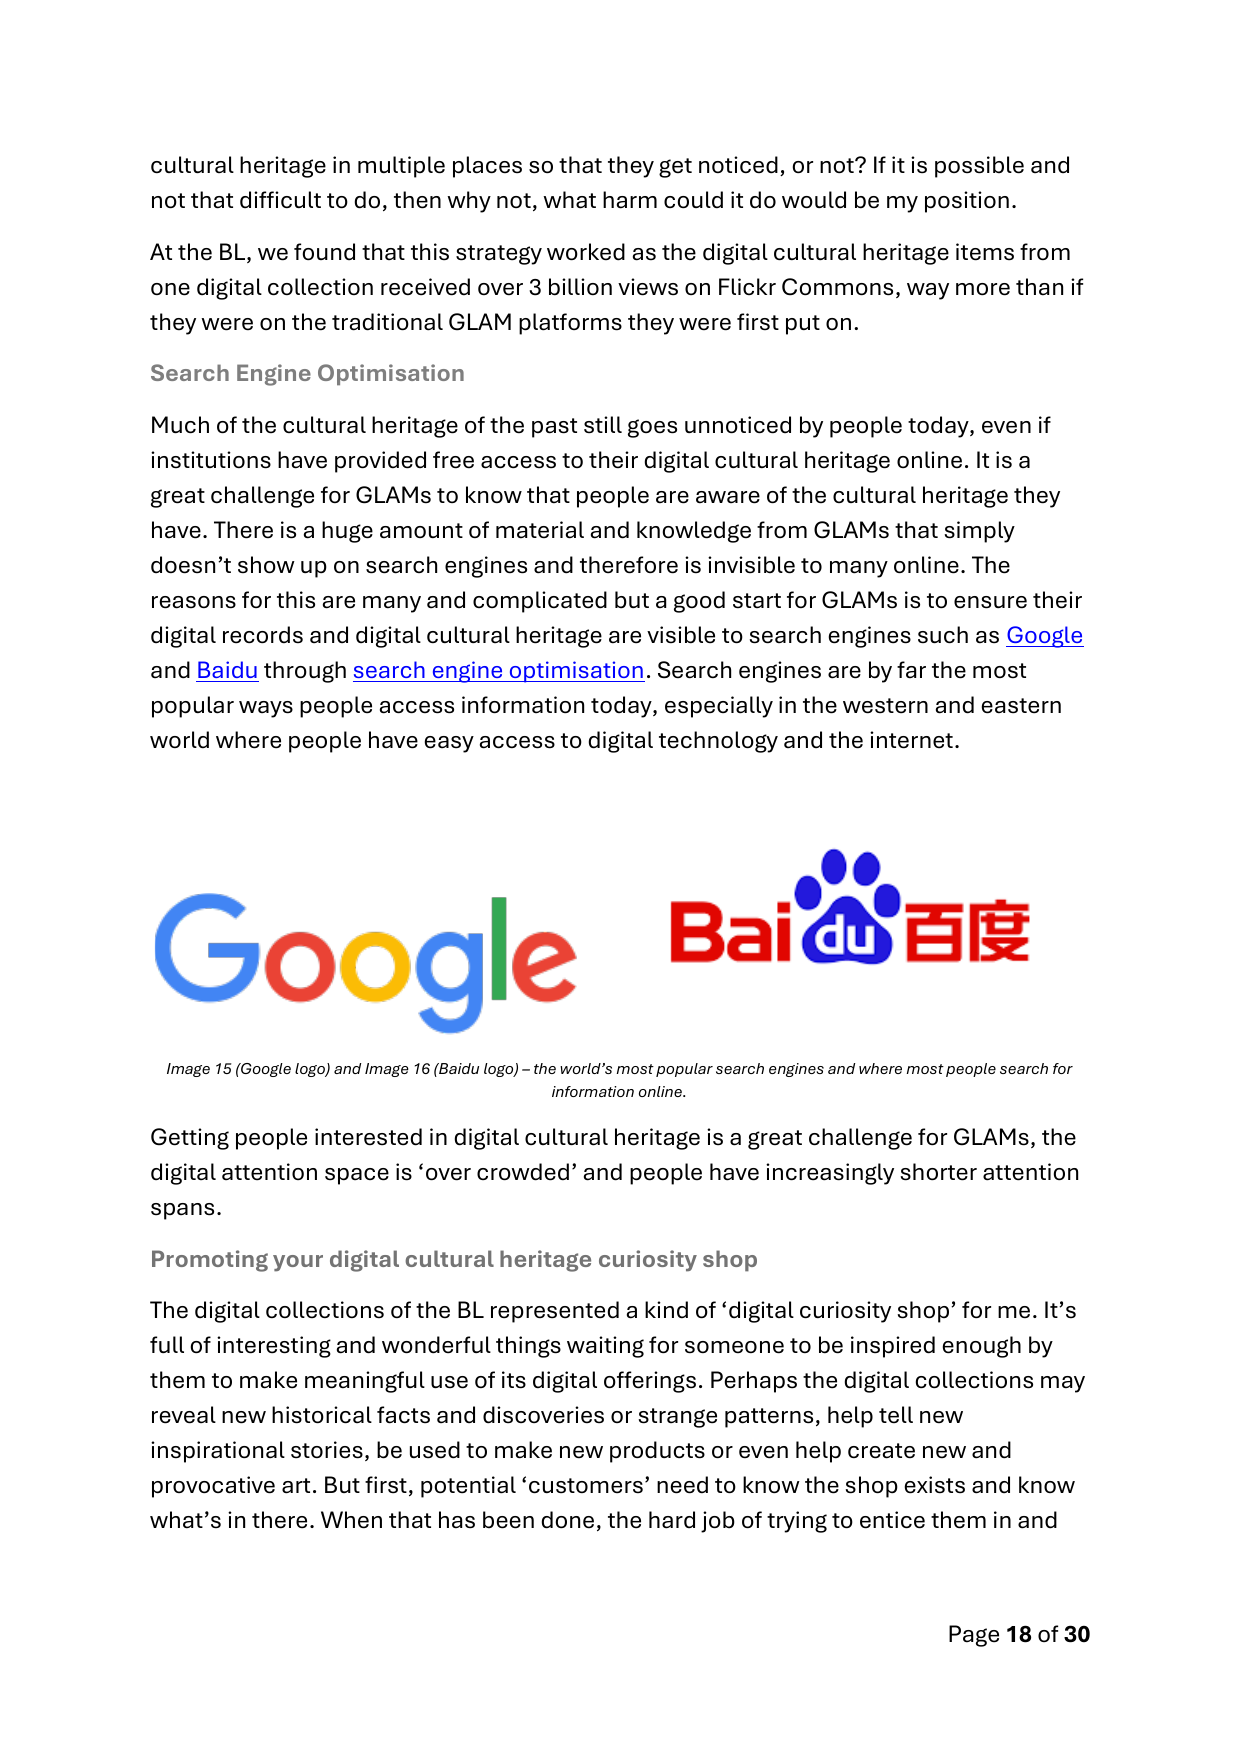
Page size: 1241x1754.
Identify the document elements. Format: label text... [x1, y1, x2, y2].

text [150, 1295, 1090, 1536]
text Getting people interested in digital cultural heritage is a great challenge for GLAMs, the digital attention space is ‘over crowded’ and people have increasingly shorter attention spans. [150, 1122, 1090, 1223]
text Search Engine Optimisation [150, 358, 1090, 389]
text At the BL, we found that this strategy worked as the digital cultural heritage items from one digital collection received over 3 billion views on Flickr Commons, way more than if they were on the traditional GLAM platforms they were first put on. [150, 237, 1090, 337]
picture [154, 893, 580, 1038]
text Much of the cultural heritage of the past still goes unnoticed by people today, even if institutions have provided free access to their digital cultural heritage online. It is a great challenge for GLAMs to know that people are aware of the cultural heritage they have. There is a huge amount of material and knowledge from GLAMs that simply doesn’t show up on search engines and therefore is invisible to many online. The reasons for this are many and complicated but a good start for GLAMs is to ensure their digital records and digital cultural heritage are visible to search engines such as Google and Baidu through search engine optimisation. Search engines are by far the most popular ways people access information today, especially in the western and eastern world where people have easy access to digital technology and the internet. [150, 410, 1090, 756]
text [150, 150, 1090, 216]
text Image 15 (Google logo) and Image 16 (Baidu logo) – the world’s most popular search engines and where most people search for information online. [150, 1059, 1090, 1102]
picture [615, 776, 1086, 1038]
text Promoting your digital cultural heritage curiosity shop [150, 1244, 1090, 1274]
